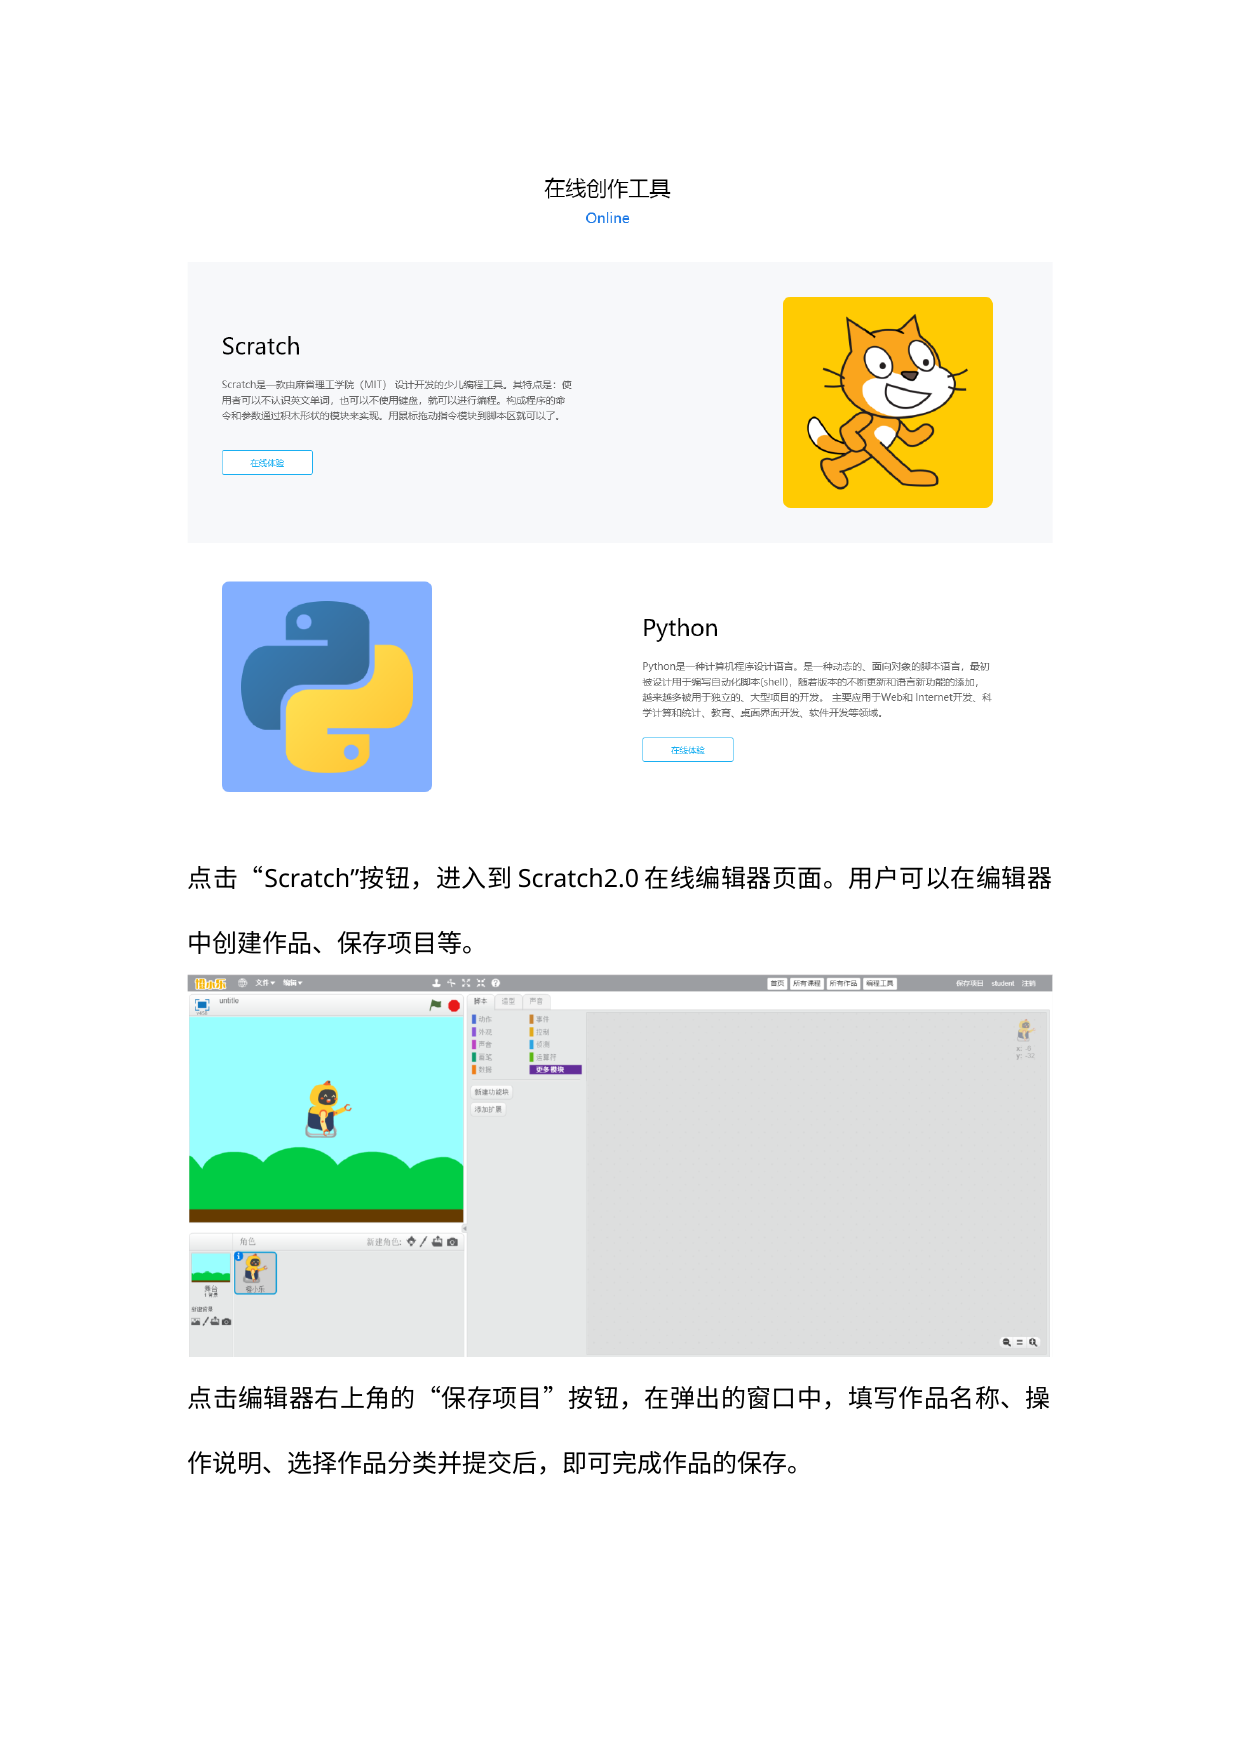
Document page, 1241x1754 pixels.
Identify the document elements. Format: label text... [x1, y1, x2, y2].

text 点击“Scratch”按钮，进入到Scratch2.0在线编辑器页面。用户可以在编辑器中创建作品、保存项目等。 [187, 844, 1053, 974]
text 点击编辑器右上角的“保存项目”按钮，在弹出的窗口中，填写作品名称、操作说明、选择作品分类并提交后，即可完成作品的保存。 [187, 1364, 1053, 1494]
picture [187, 974, 1053, 1357]
picture [187, 162, 1053, 815]
